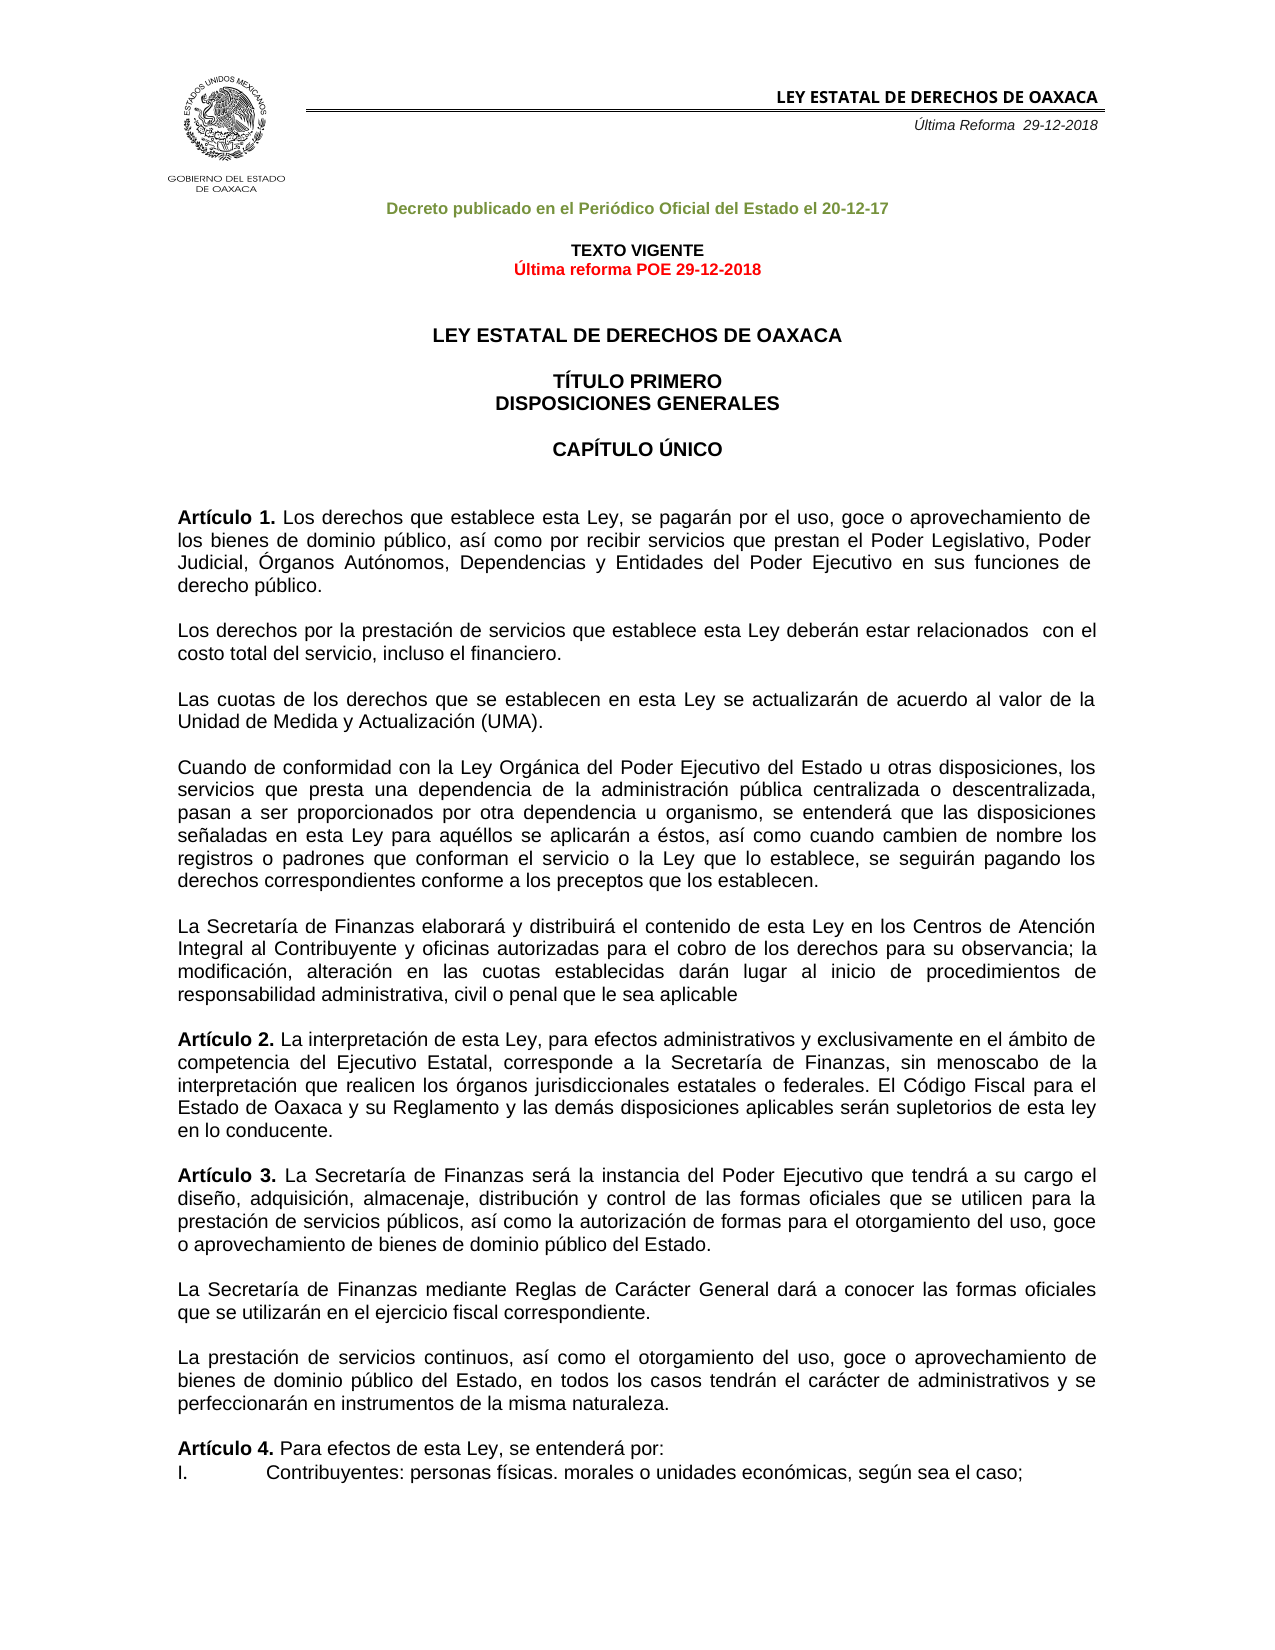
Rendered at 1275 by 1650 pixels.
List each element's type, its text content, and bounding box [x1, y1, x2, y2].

text Artículo 2. La interpretación de esta Ley, para efectos administrativos y exclusivamente en el ámbito de competencia del Ejecutivo Estatal, corresponde a la Secretaría de Finanzas, sin menoscabo de la interpretación que realicen los órganos jurisdiccionales estatales o federales. El Código Fiscal para el Estado de Oaxaca y su Reglamento y las demás disposiciones aplicables serán supletorios de esta ley en lo conducente. [177, 1028, 1098, 1142]
text La Secretaría de Finanzas elaborará y distribuirá el contenido de esta Ley en los Centros de Atención Integral al Contribuyente y oficinas autorizadas para el cobro de los derechos para su observancia; la modificación, alteración en las cuotas establecidas darán lugar al inicio de procedimientos de responsabilidad administrativa, civil o penal que le sea aplicable [177, 914, 1098, 1005]
text Las cuotas de los derechos que se establecen en esta Ley se actualizarán de acuerdo al valor de la Unidad de Medida y Actualización (UMA). [177, 687, 1098, 733]
text Artículo 1. Los derechos que establece esta Ley, se pagarán por el uso, goce o aprovechamiento de los bienes de dominio público, así como por recibir servicios que prestan el Poder Legislativo, Poder Judicial, Órganos Autónomos, Dependencias y Entidades del Poder Ejecutivo en sus funciones de derecho público. [177, 506, 1093, 597]
text TÍTULO PRIMERO [177, 369, 1098, 392]
text La prestación de servicios continuos, así como el otorgamiento del uso, goce o aprovechamiento de bienes de dominio público del Estado, en todos los casos tendrán el carácter de administrativos y se perfeccionarán en instrumentos de la misma naturaleza. [177, 1346, 1098, 1414]
text Cuando de conformidad con la Ley Orgánica del Poder Ejecutivo del Estado u otras disposiciones, los servicios que presta una dependencia de la administración pública centralizada o descentralizada, pasan a ser proporcionados por otra dependencia u organismo, se entenderá que las disposiciones señaladas en esta Ley para aquéllos se aplicarán a éstos, así como cuando cambien de nombre los registros o padrones que conforman el servicio o la Ley que lo establece, se seguirán pagando los derechos correspondientes conforme a los preceptos que los establecen. [177, 756, 1098, 892]
text Última reforma POE 29-12-2018 [177, 259, 1098, 279]
text Los derechos por la prestación de servicios que establece esta Ley deberán estar relacionados con el costo total del servicio, incluso el financiero. [177, 619, 1098, 665]
text Decreto publicado en el Periódico Oficial del Estado el 20-12-17 [177, 198, 1098, 218]
text Artículo 3. La Secretaría de Finanzas será la instancia del Poder Ejecutivo que tendrá a su cargo el diseño, adquisición, almacenaje, distribución y control de las formas oficiales que se utilicen para la prestación de servicios públicos, así como la autorización de formas para el otorgamiento del uso, goce o aprovechamiento de bienes de dominio público del Estado. [177, 1164, 1098, 1255]
text DISPOSICIONES GENERALES [177, 392, 1098, 415]
list Contribuyentes: personas físicas. morales o unidades económicas, según sea el caso; [177, 1459, 1098, 1485]
text TEXTO VIGENTE [177, 240, 1098, 259]
text CAPÍTULO ÚNICO [177, 438, 1098, 460]
text Artículo 4. Para efectos de esta Ley, se entenderá por: [177, 1437, 1098, 1459]
picture [165, 73, 288, 195]
text La Secretaría de Finanzas mediante Reglas de Carácter General dará a conocer las formas oficiales que se utilizarán en el ejercicio fiscal correspondiente. [177, 1278, 1098, 1323]
text LEY ESTATAL DE DERECHOS DE OAXACA [177, 324, 1098, 347]
